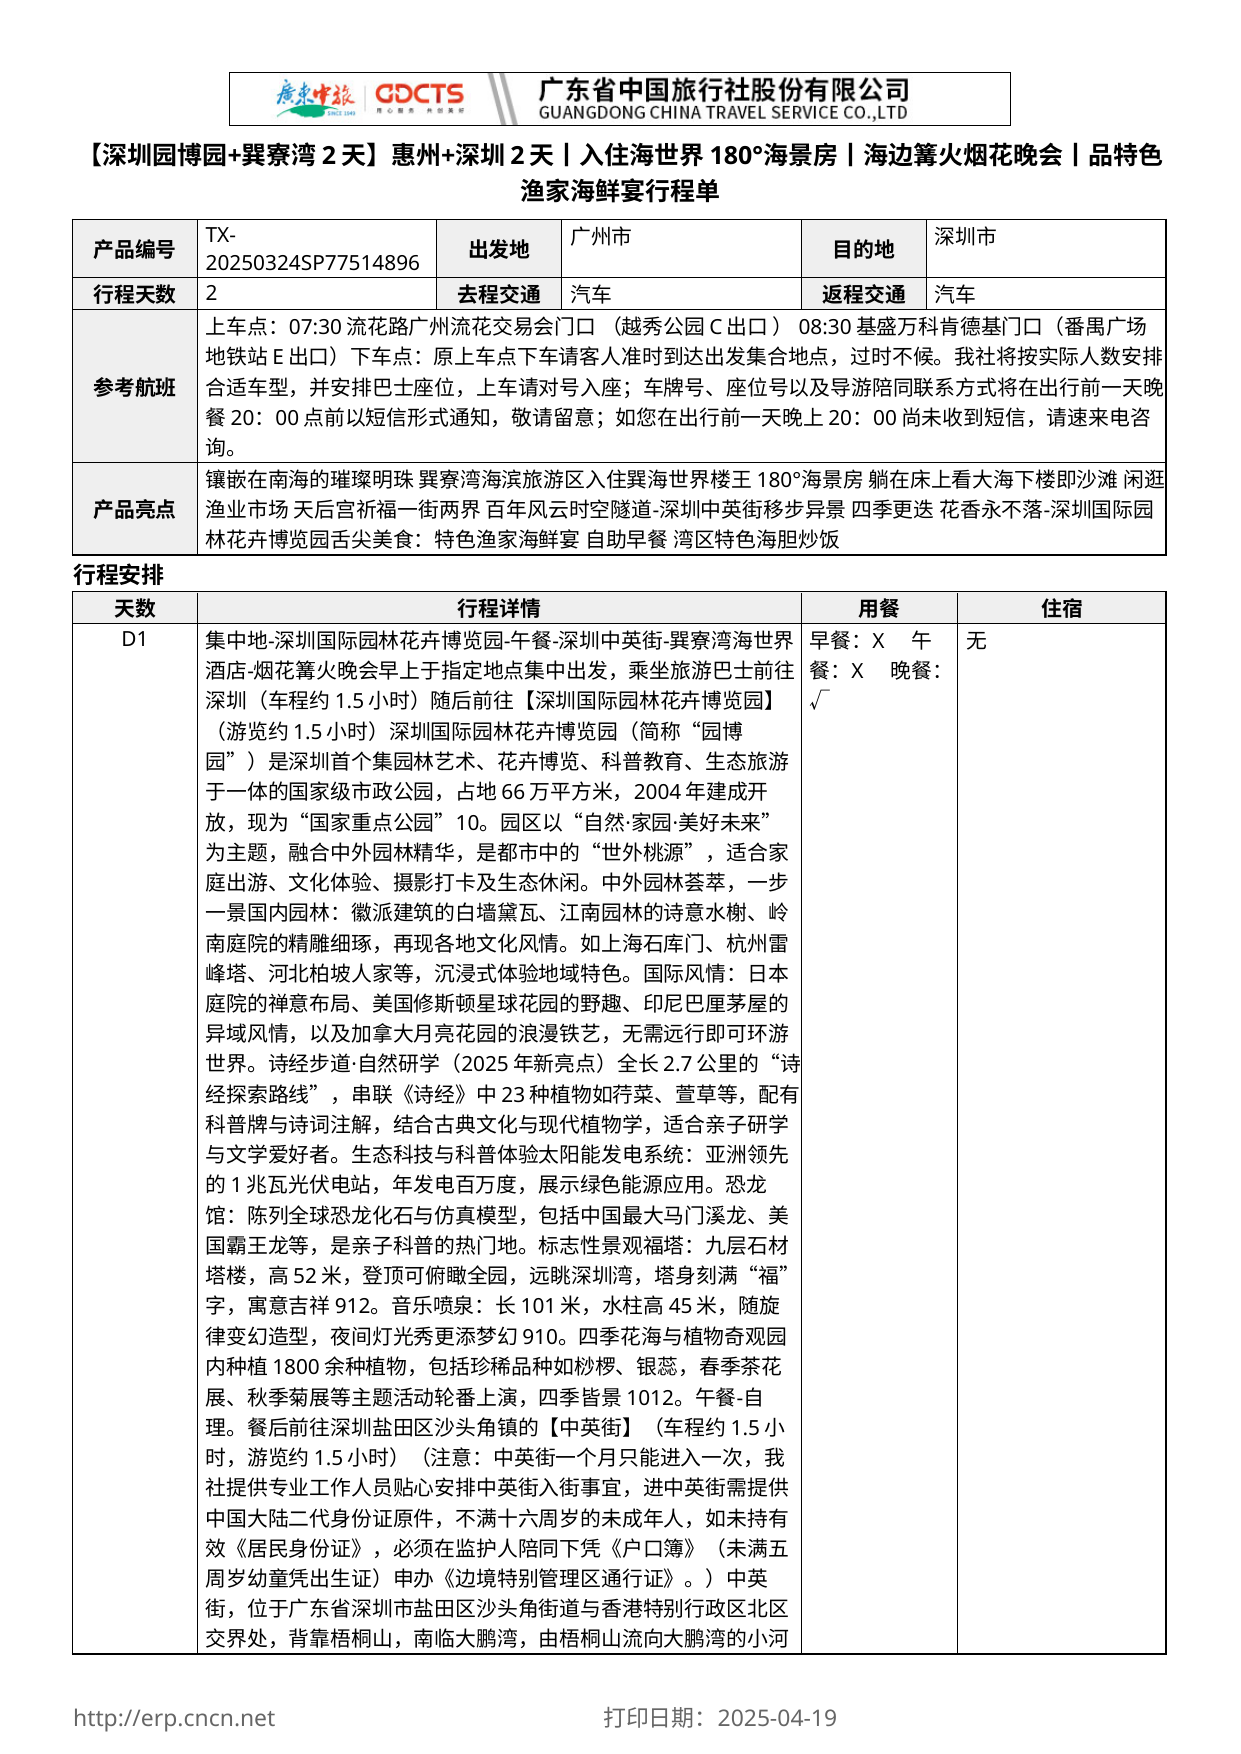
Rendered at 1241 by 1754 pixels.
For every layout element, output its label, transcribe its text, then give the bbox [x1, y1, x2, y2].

table_header 天数 [73, 592, 197, 623]
table_cell 行程天数 [73, 278, 197, 309]
table_header 深圳市 [927, 220, 1165, 277]
table_cell 镶嵌在南海的璀璨明珠 巽寮湾海滨旅游区 [198, 463, 1165, 554]
table_cell 返程交通 [802, 278, 926, 309]
table_cell 早餐：X 午餐：X 晚餐：√ [802, 624, 957, 1653]
table_cell 汽车 [562, 278, 801, 309]
text 【深圳园博园+巽寮湾2天】惠州+深圳2天丨入住海世界180°海景房丨海边篝火烟花晚会丨品特色渔家海鲜宴行程单 [73, 136, 1167, 208]
table_header 广州市 [562, 220, 801, 277]
table_header 产品编号 [73, 220, 197, 277]
table_header 出发地 [437, 220, 561, 277]
table_header 用餐 [802, 592, 957, 623]
table_header 目的地 [802, 220, 926, 277]
table_cell 无 [958, 624, 1165, 1653]
table_cell D1 [73, 624, 197, 1653]
table_header 住宿 [958, 592, 1165, 623]
table_header 行程详情 [198, 592, 801, 623]
table_cell 参考航班 [73, 310, 197, 462]
table_header TX-20250324SP77514896 [198, 220, 436, 277]
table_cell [198, 624, 801, 1653]
text 行程安排 [73, 557, 1167, 590]
table_cell 产品亮点 [73, 463, 197, 554]
table_cell 2 [198, 278, 436, 309]
table_cell 上车点： [198, 310, 1165, 462]
picture [230, 73, 1010, 125]
table_cell 去程交通 [437, 278, 561, 309]
table_cell 汽车 [927, 278, 1165, 309]
